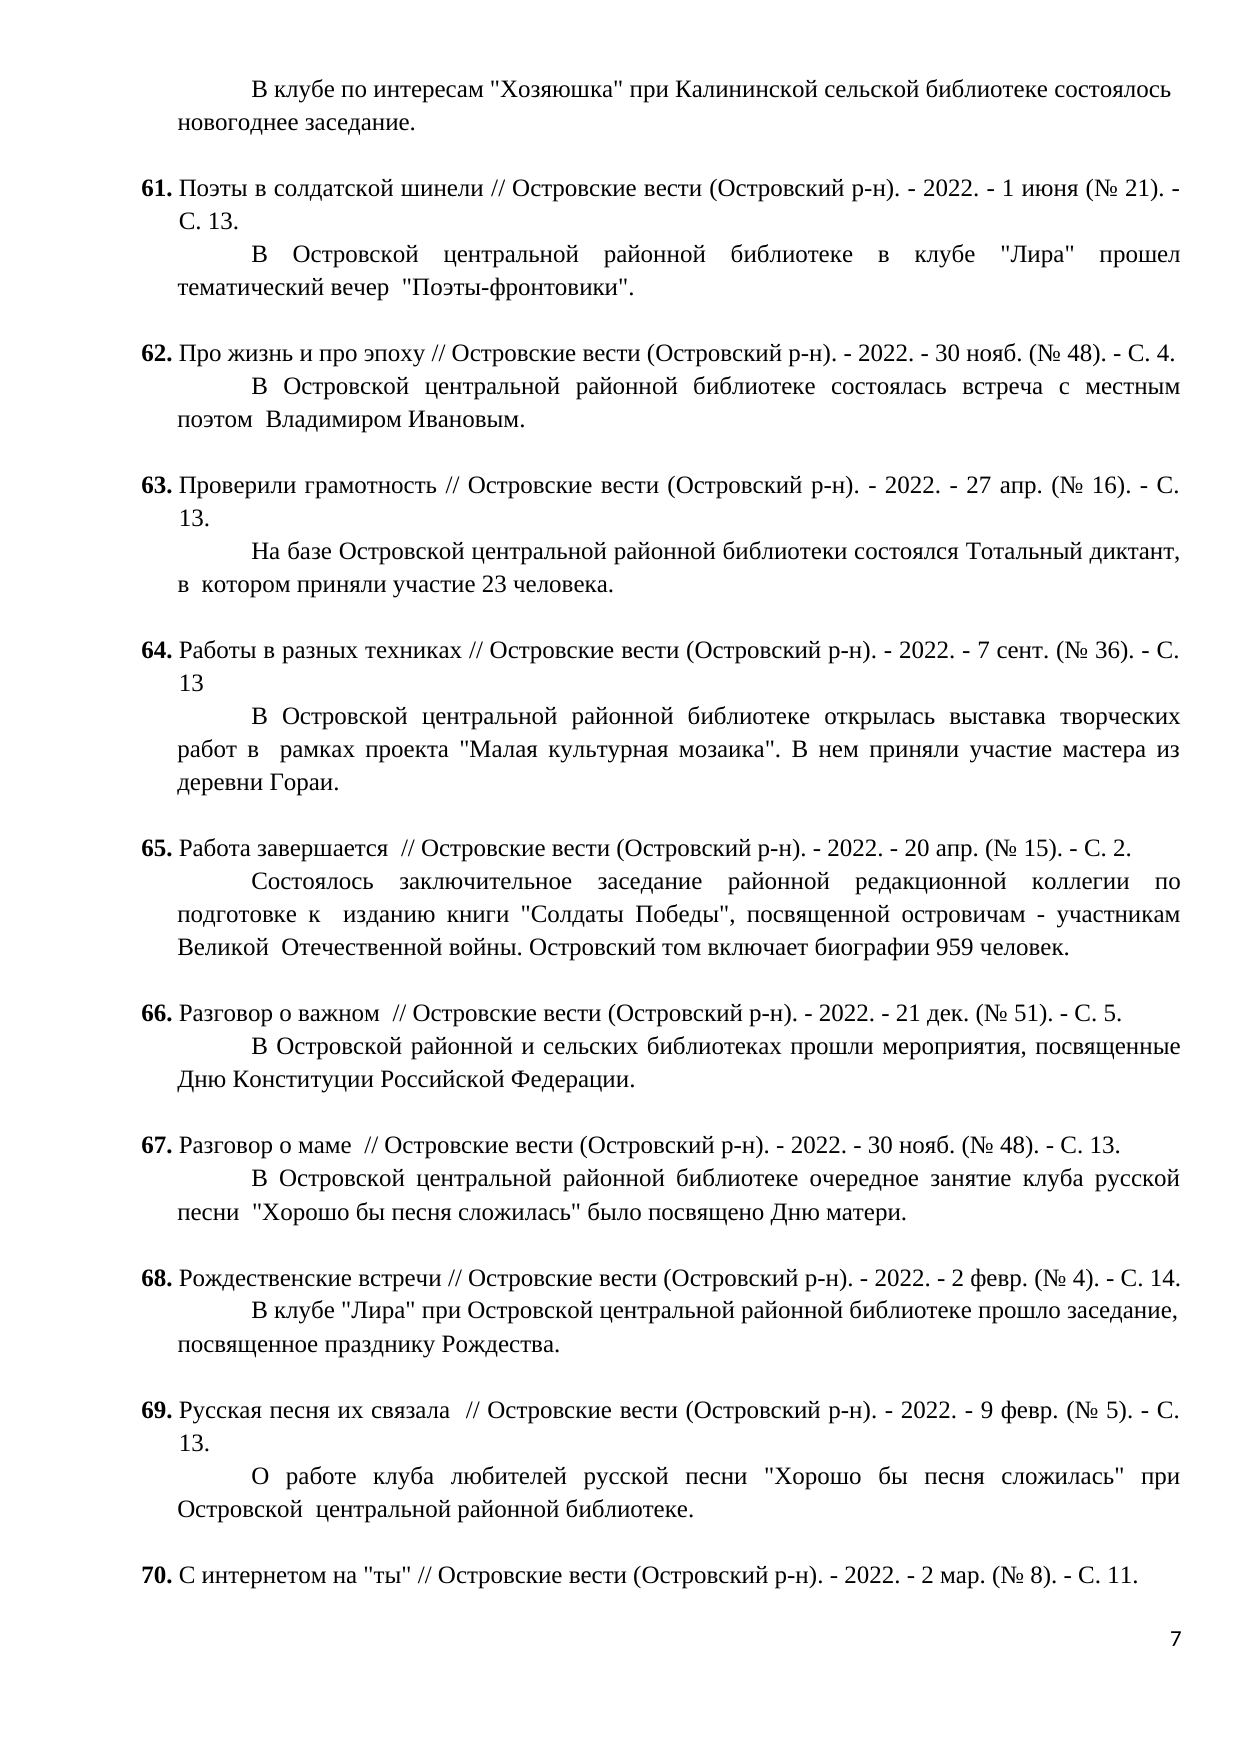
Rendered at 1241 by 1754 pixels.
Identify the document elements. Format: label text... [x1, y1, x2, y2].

text В Островской центральной районной библиотеке в клубе "Лира" прошел тематический вечер "Поэты-фронтовики". [177, 239, 1181, 301]
text Состоялось заключительное заседание районной редакционной коллегии по подготовке к изданию книги "Солдаты Победы", посвященной островичам - участникам Великой Отечественной войны. Островский том включает биографии 959 человек. [177, 866, 1181, 961]
text посвященное празднику Рождества. [103, 1329, 1181, 1357]
list Рождественские встречи // Островские вести (Островский р-н). - 2022. - 2 февр. (№ 4). - С. 14. [141, 1263, 1181, 1291]
list Разговор о маме // Островские вести (Островский р-н). - 2022. - 30 нояб. (№ 48). - С. 13. [141, 1131, 1181, 1159]
text О работе клуба любителей русской песни "Хорошо бы песня сложилась" при Островской центральной районной библиотеке. [177, 1461, 1181, 1522]
text В клубе по интересам "Хозяюшка" при Калининской сельской библиотеке состоялось [177, 74, 1181, 103]
text В Островской районной и сельских библиотеках прошли мероприятия, посвященные Дню Конституции Российской Федерации. [177, 1031, 1181, 1093]
text В Островской центральной районной библиотеке очередное занятие клуба русской песни "Хорошо бы песня сложилась" было посвящено Дню матери. [177, 1163, 1181, 1225]
text В Островской центральной районной библиотеке открылась выставка творческих работ в рамках проекта "Малая культурная мозаика". В нем приняли участие мастера из деревни Гораи. [177, 701, 1181, 796]
text В клубе "Лира" при Островской центральной районной библиотеке прошло заседание, [177, 1296, 1181, 1324]
list С интернетом на "ты" // Островские вести (Островский р-н). - 2022. - 2 мар. (№ 8). - С. 11. [141, 1560, 1181, 1588]
text новогоднее заседание. [103, 107, 1181, 136]
list Русская песня их связала // Островские вести (Островский р-н). - 2022. - 9 февр. (№ 5). - С. 13. [141, 1395, 1181, 1456]
list Проверили грамотность // Островские вести (Островский р-н). - 2022. - 27 апр. (№ 16). - С. 13. [141, 470, 1181, 532]
list Работа завершается // Островские вести (Островский р-н). - 2022. - 20 апр. (№ 15). - С. 2. [141, 833, 1181, 862]
text На базе Островской центральной районной библиотеки состоялся Тотальный диктант, в котором приняли участие 23 человека. [177, 536, 1181, 598]
list Разговор о важном // Островские вести (Островский р-н). - 2022. - 21 дек. (№ 51). - С. 5. [141, 998, 1181, 1027]
list Поэты в солдатской шинели // Островские вести (Островский р-н). - 2022. - 1 июня (№ 21). - С. 13. [141, 173, 1181, 235]
text В Островской центральной районной библиотеке состоялась встреча с местным поэтом Владимиром Ивановым. [177, 371, 1181, 433]
list Про жизнь и про эпоху // Островские вести (Островский р-н). - 2022. - 30 нояб. (№ 48). - С. 4. [141, 338, 1181, 367]
list Работы в разных техниках // Островские вести (Островский р-н). - 2022. - 7 сент. (№ 36). - С. 13 [141, 635, 1181, 697]
